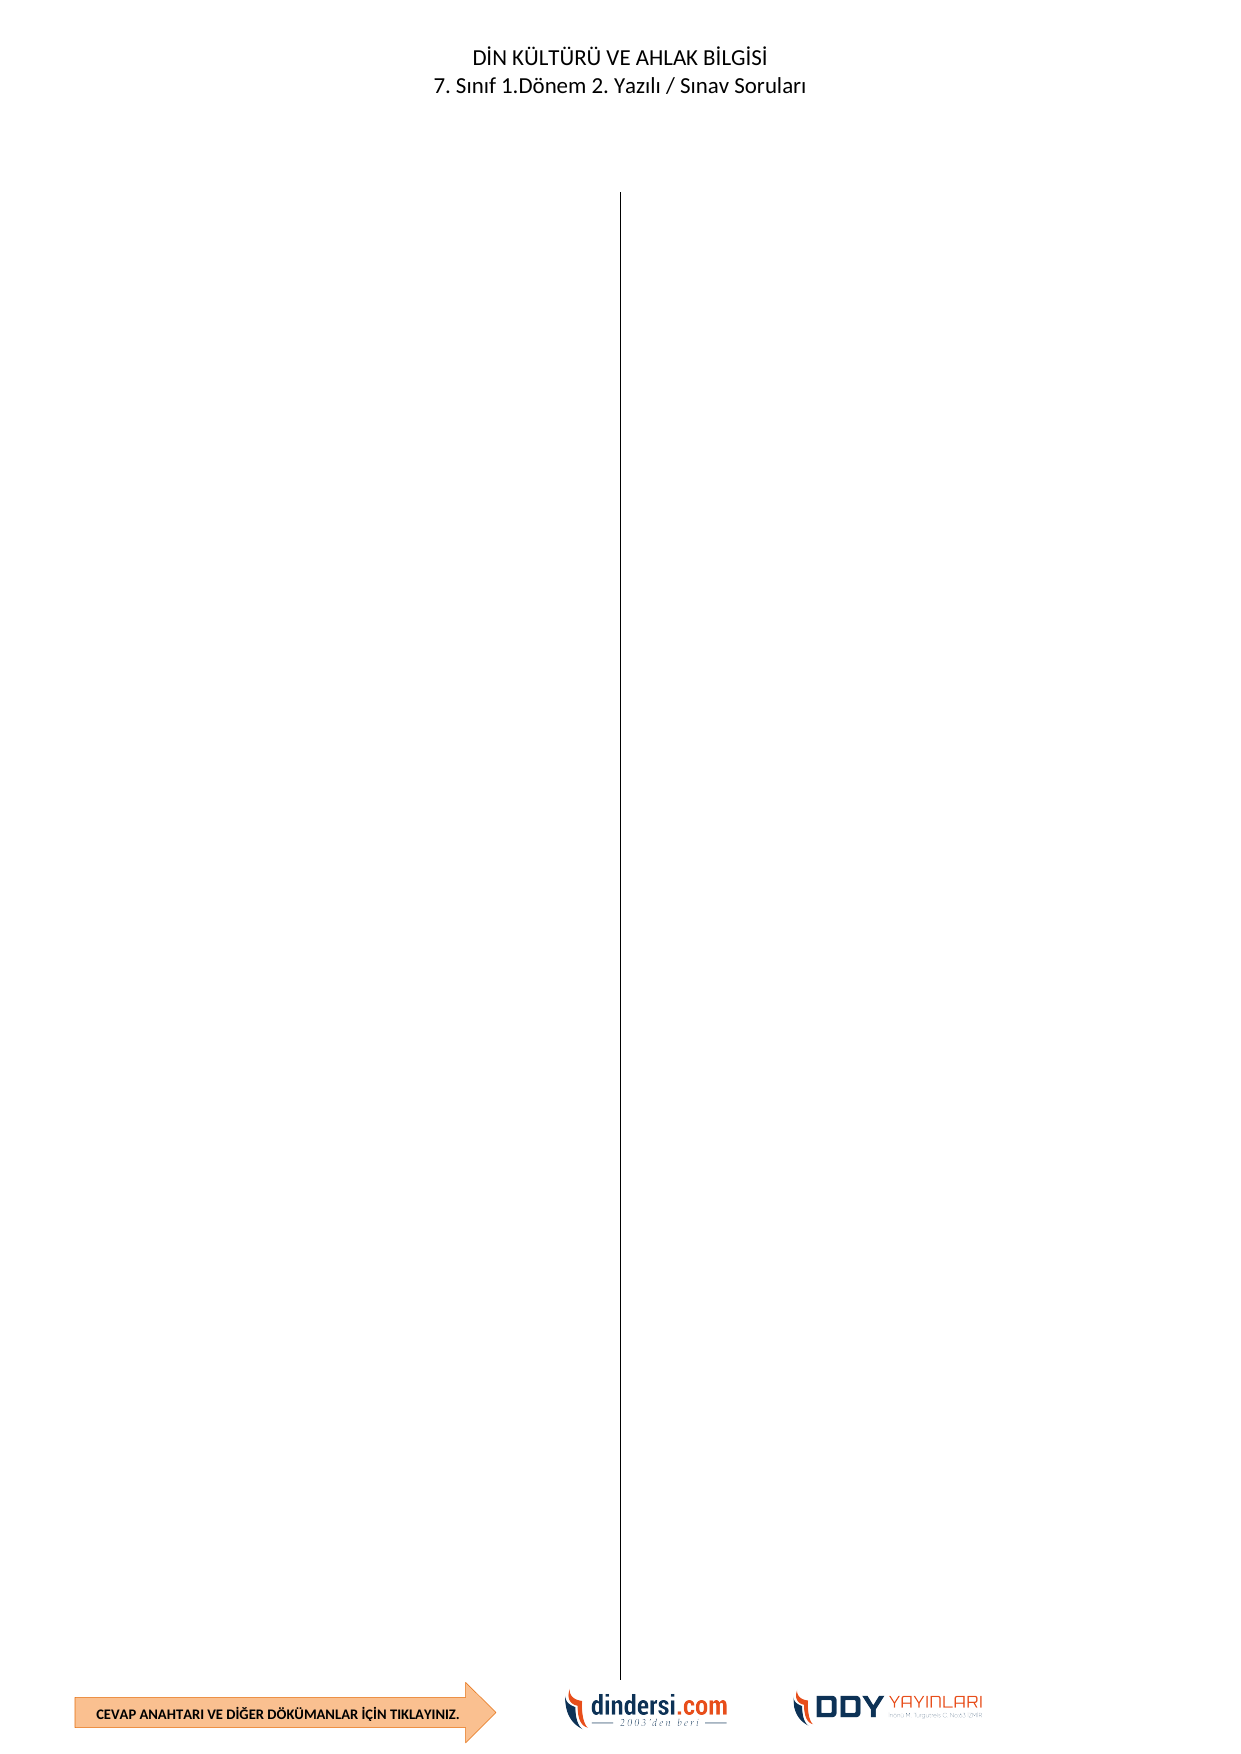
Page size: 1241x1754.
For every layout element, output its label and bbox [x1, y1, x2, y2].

picture [565, 1688, 728, 1730]
picture [793, 1689, 983, 1727]
